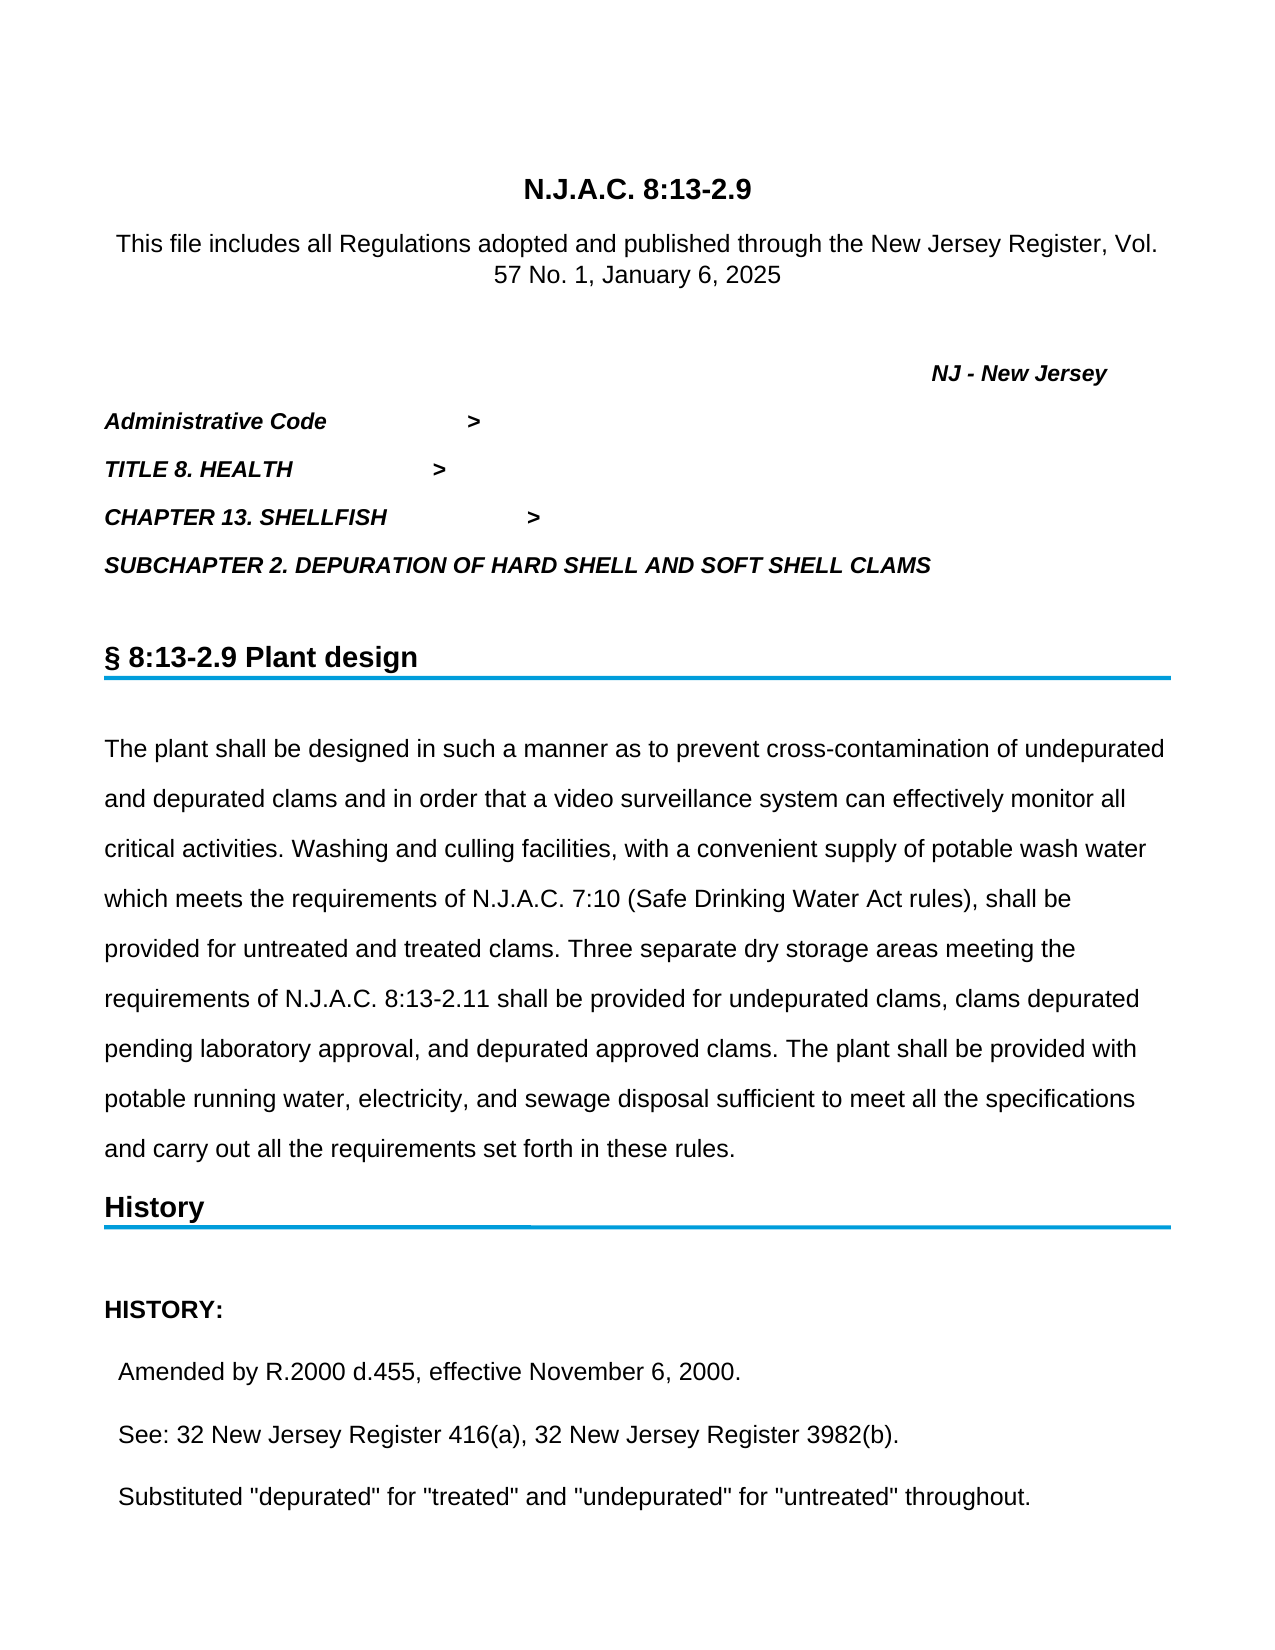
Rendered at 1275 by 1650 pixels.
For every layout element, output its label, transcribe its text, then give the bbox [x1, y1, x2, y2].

text This file includes all Regulations adopted and published through the New Jersey Register, Vol. 57 No. 1, January 6, 2025 [104, 226, 1171, 289]
text HISTORY: [104, 1273, 1171, 1323]
text Substituted "depurated" for "treated" and "undepurated" for "untreated" throughout. [104, 1461, 1171, 1511]
text § 8:13-2.9 Plant design [104, 603, 1171, 674]
text Amended by R.2000 d.455, effective November 6, 2000. [104, 1336, 1171, 1386]
text NJ - New Jersey Administrative Code > TITLE 8. HEALTH > CHAPTER 13. SHELLFISH > SUBCHAPTER 2. DEPURATION OF HARD SHELL AND SOFT SHELL CLAMS [104, 338, 1171, 578]
text The plant shall be designed in such a manner as to prevent cross-contamination of undepurated and depurated clams and in order that a video surveillance system can effectively monitor all critical activities. Washing and culling facilities, with a convenient supply of potable wash water which meets the requirements of N.J.A.C. 7:10 (Safe Drinking Water Act rules), shall be provided for untreated and treated clams. Three separate dry storage areas meeting the requirements of N.J.A.C. 8:13-2.11 shall be provided for undepurated clams, clams depurated pending laboratory approval, and depurated approved clams. The plant shall be provided with potable running water, electricity, and sewage disposal sufficient to meet all the specifications and carry out all the requirements set forth in these rules. [104, 713, 1171, 1163]
subtitle N.J.A.C. 8:13-2.9 [104, 170, 1171, 205]
text See: 32 New Jersey Register 416(a), 32 New Jersey Register 3982(b). [104, 1398, 1171, 1448]
text History [104, 1188, 1171, 1223]
